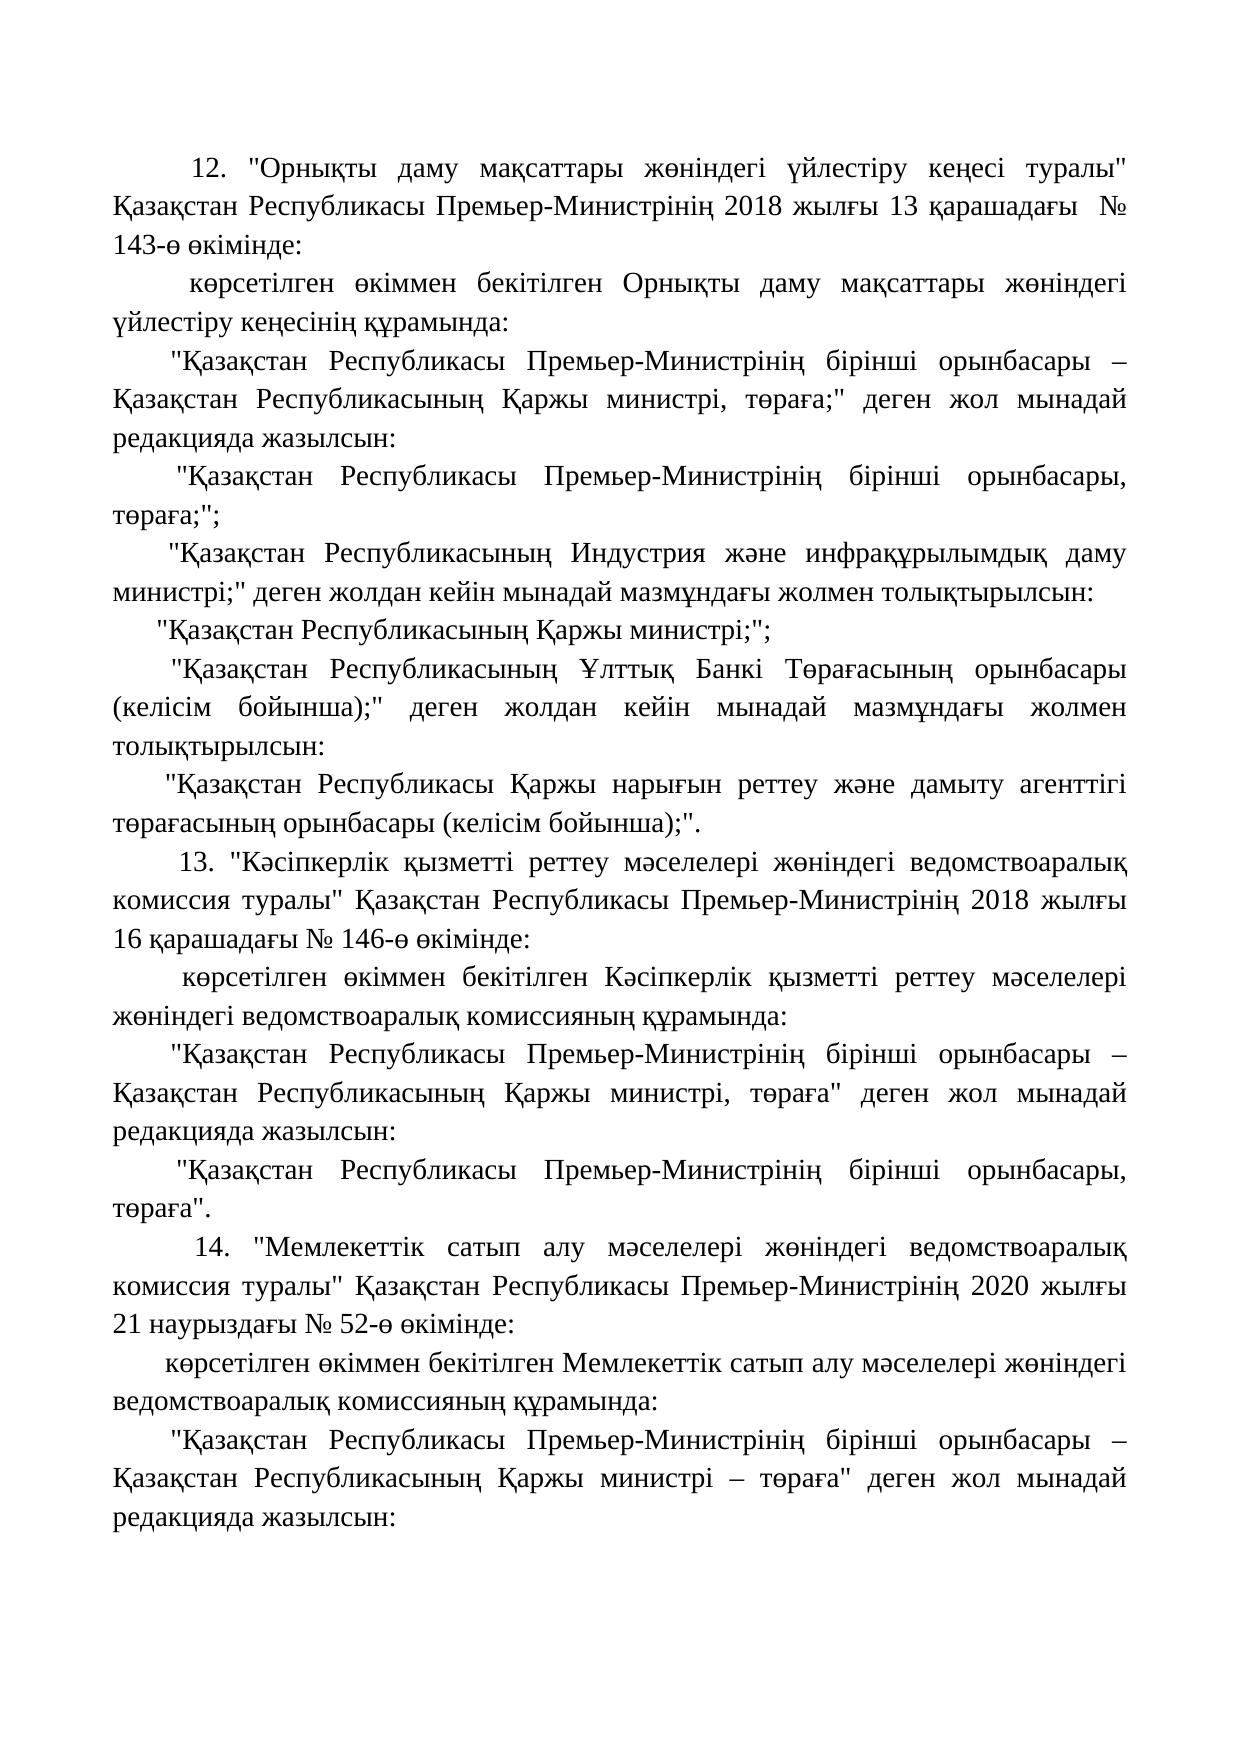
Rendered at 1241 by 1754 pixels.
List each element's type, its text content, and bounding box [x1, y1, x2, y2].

text "Қазақстан Республикасы Премьер-Министрінің бірінші орынбасары – Қазақстан Республикасының Қаржы министрі, төраға;" деген жол мынадай редакцияда жазылсын: [112, 343, 1128, 453]
text "Қазақстан Республикасының Индустрия және инфрақұрылымдық даму министрі;" деген жолдан кейін мынадай мазмұндағы жолмен толықтырылсын: [112, 535, 1128, 607]
text көрсетілген өкіммен бекітілген Мемлекеттік сатып алу мәселелері жөніндегі ведомствоаралық комиссияның құрамында: [112, 1345, 1128, 1417]
text көрсетілген өкіммен бекітілген Кәсіпкерлік қызметті реттеу мәселелері жөніндегі ведомствоаралық комиссияның құрамында: [112, 959, 1128, 1031]
text 13. "Кәсіпкерлік қызметті реттеу мәселелері жөніндегі ведомствоаралық комиссия туралы" Қазақстан Республикасы Премьер-Министрінің 2018 жылғы 16 қарашадағы № 146-ө өкімінде: [112, 844, 1128, 954]
text "Қазақстан Республикасы Премьер-Министрінің бірінші орынбасары, төраға;"; [112, 458, 1128, 530]
text "Қазақстан Республикасы Премьер-Министрінің бірінші орынбасары – Қазақстан Республикасының Қаржы министрі, төраға" деген жол мынадай редакцияда жазылсын: [112, 1036, 1128, 1147]
text "Қазақстан Республикасының Ұлттық Банкі Төрағасының орынбасары (келісім бойынша);" деген жолдан кейін мынадай мазмұндағы жолмен толықтырылсын: [112, 651, 1128, 762]
text көрсетілген өкіммен бекітілген Орнықты даму мақсаттары жөніндегі үйлестіру кеңесінің құрамында: [112, 266, 1128, 338]
text 12. "Орнықты даму мақсаттары жөніндегі үйлестіру кеңесі туралы" Қазақстан Республикасы Премьер-Министрінің 2018 жылғы 13 қарашадағы № 143-ө өкімінде: [112, 150, 1128, 261]
text "Қазақстан Республикасының Қаржы министрі;"; [112, 612, 1128, 646]
text "Қазақстан Республикасы Қаржы нарығын реттеу және дамыту агенттігі төрағасының орынбасары (келісім бойынша);". [112, 767, 1128, 839]
text "Қазақстан Республикасы Премьер-Министрінің бірінші орынбасары, төраға". [112, 1152, 1128, 1224]
text 14. "Мемлекеттік сатып алу мәселелері жөніндегі ведомствоаралық комиссия туралы" Қазақстан Республикасы Премьер-Министрінің 2020 жылғы 21 наурыздағы № 52-ө өкімінде: [112, 1229, 1128, 1340]
text "Қазақстан Республикасы Премьер-Министрінің бірінші орынбасары – Қазақстан Республикасының Қаржы министрі – төраға" деген жол мынадай редакцияда жазылсын: [112, 1422, 1128, 1532]
